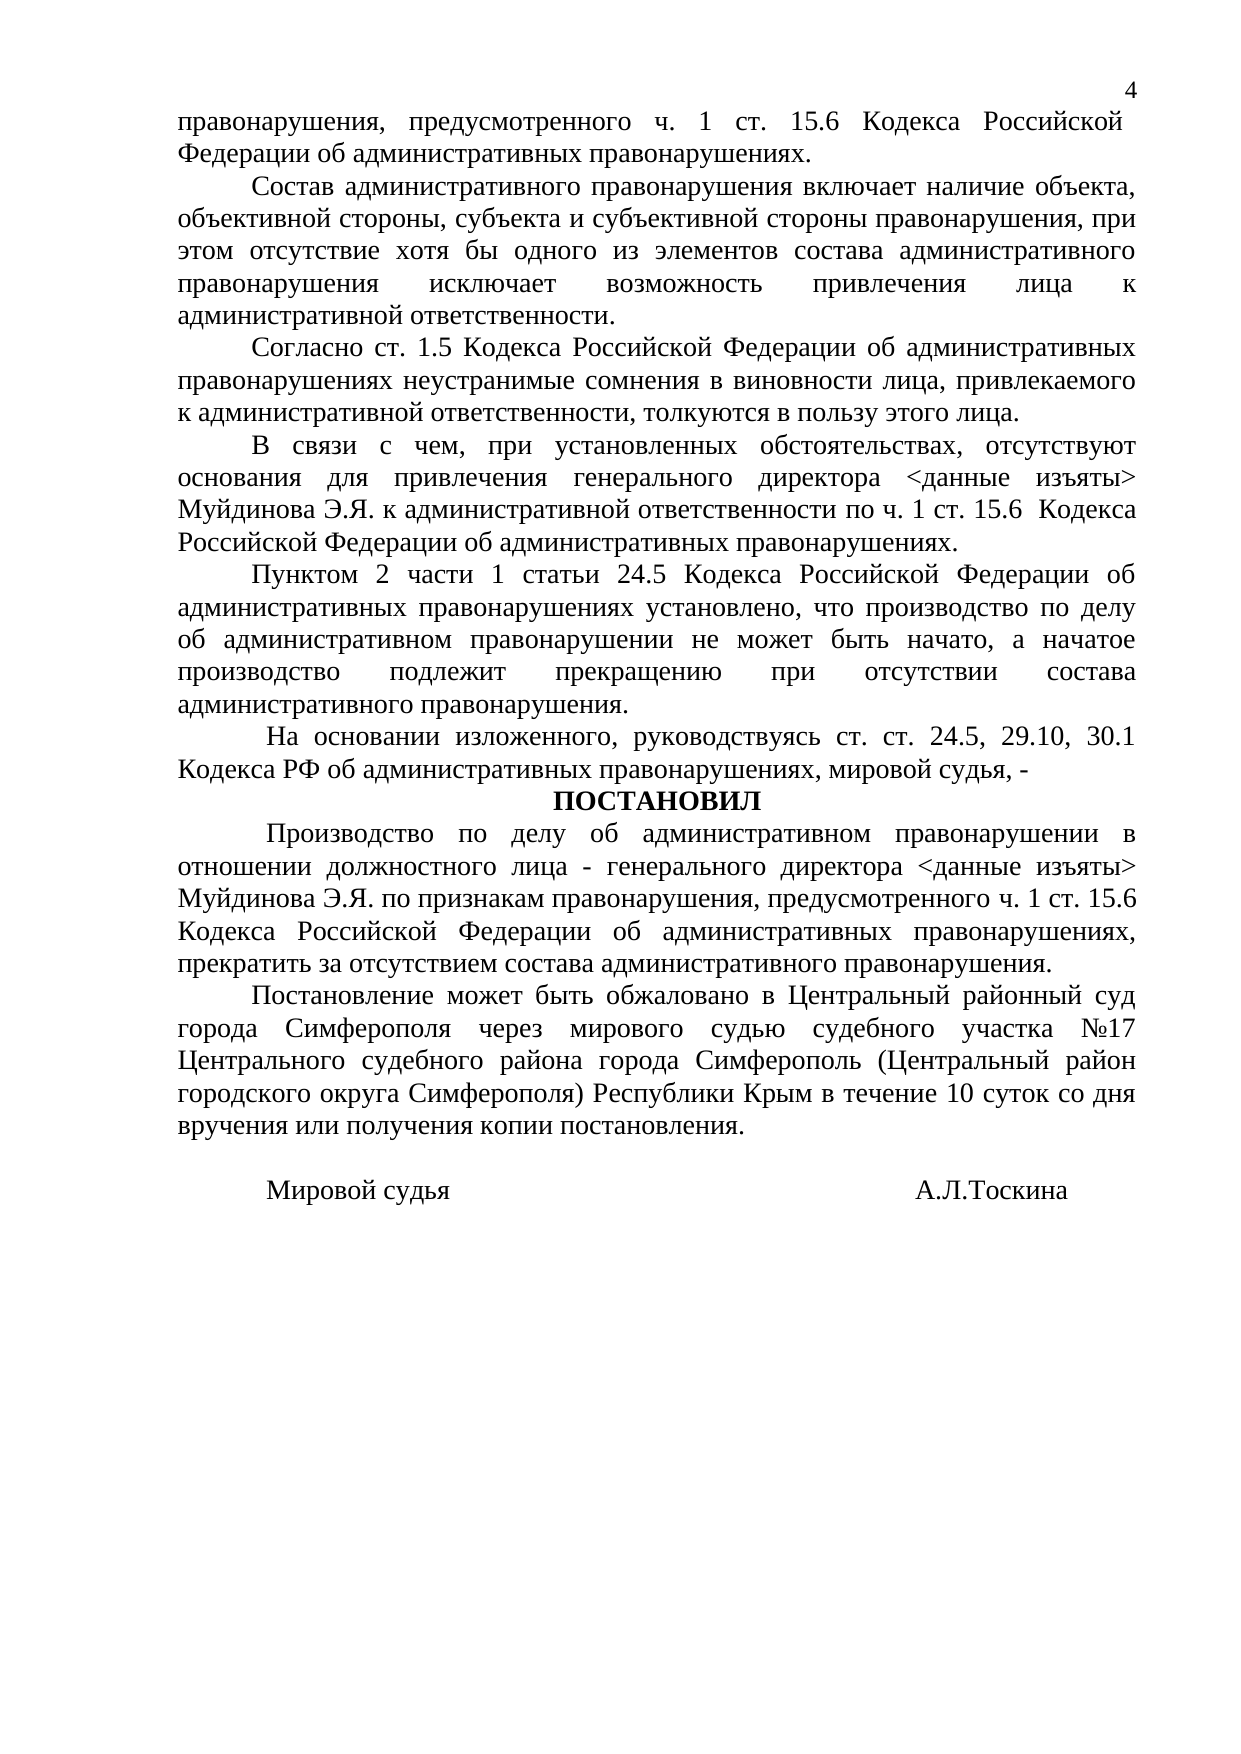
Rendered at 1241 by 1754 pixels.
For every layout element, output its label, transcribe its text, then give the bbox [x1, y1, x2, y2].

text Производство по делу об административном правонарушении в отношении должностного лица - генерального директора <данные изъяты> Муйдинова Э.Я. по признакам правонарушения, предусмотренного ч. 1 ст. 15.6 Кодекса Российской Федерации об административных правонарушениях, прекратить за отсутствием состава административного правонарушения. [177, 816, 1137, 978]
text Постановление может быть обжаловано в Центральный районный суд города Симферополя через мирового судью судебного участка №17 Центрального судебного района города Симферополь (Центральный район городского округа Симферополя) Республики Крым в течение 10 суток со дня вручения или получения копии постановления. [177, 978, 1137, 1140]
text На основании изложенного, руководствуясь ст. ст. 24.5, 29.10, 30.1 Кодекса РФ об административных правонарушениях, мировой судья, - [177, 719, 1137, 784]
text Пунктом 2 части 1 статьи 24.5 Кодекса Российской Федерации об административных правонарушениях установлено, что производство по делу об административном правонарушении не может быть начато, а начатое производство подлежит прекращению при отсутствии состава административного правонарушения. [177, 557, 1137, 719]
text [177, 104, 1137, 168]
text ПОСТАНОВИЛ [177, 784, 1137, 816]
text В связи с чем, при установленных обстоятельствах, отсутствуют основания для привлечения генерального директора <данные изъяты> Муйдинова Э.Я. к административной ответственности по ч. 1 ст. 15.6 Кодекса Российской Федерации об административных правонарушениях. [177, 428, 1137, 557]
text Мировой судья А.Л.Тоскина [177, 1173, 1137, 1205]
text Согласно ст. 1.5 Кодекса Российской Федерации об административных правонарушениях неустранимые сомнения в виновности лица, привлекаемого к административной ответственности, толкуются в пользу этого лица. [177, 331, 1137, 428]
text Состав административного правонарушения включает наличие объекта, объективной стороны, субъекта и субъективной стороны правонарушения, при этом отсутствие хотя бы одного из элементов состава административного правонарушения исключает возможность привлечения лица к административной ответственности. [177, 168, 1137, 331]
